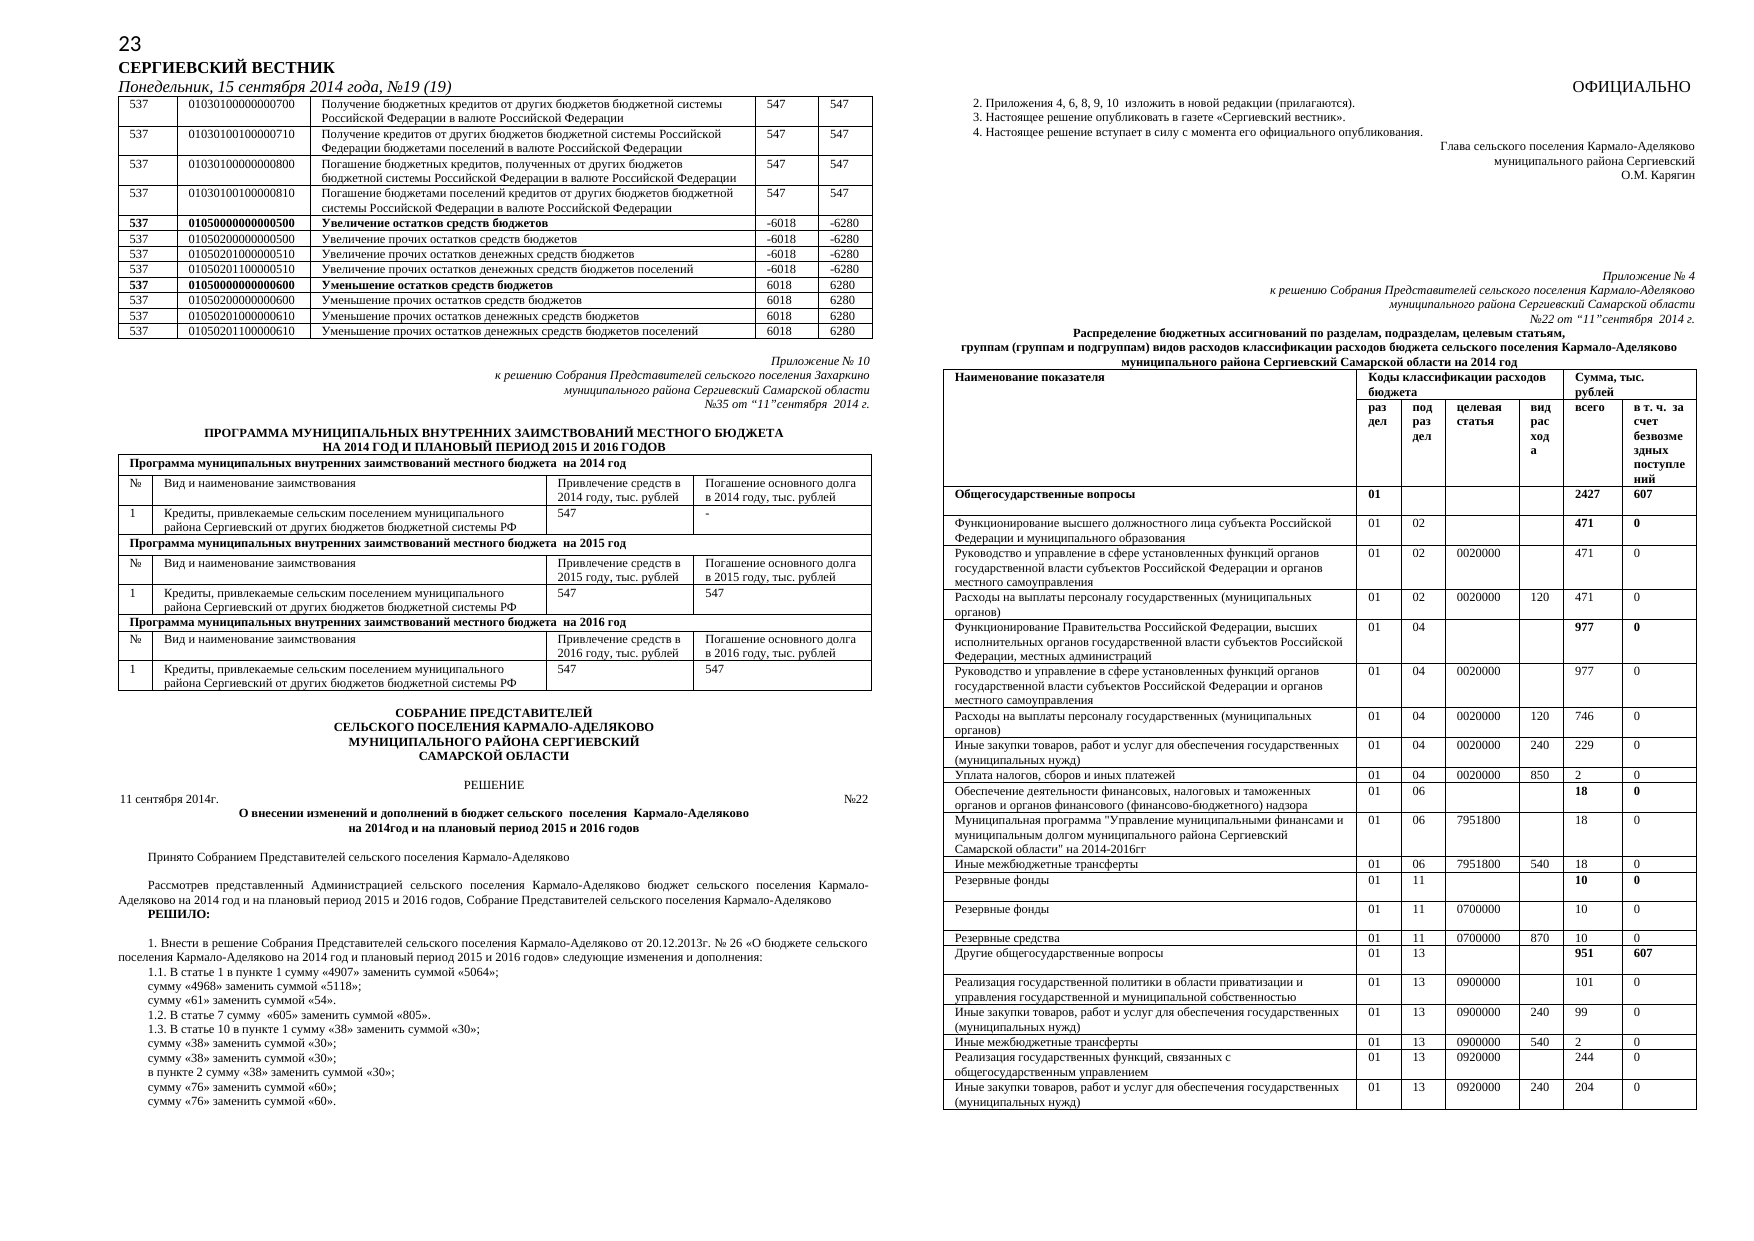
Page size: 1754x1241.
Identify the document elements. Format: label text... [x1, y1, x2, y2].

text №35 от “11”сентября 2014 г. [118, 397, 869, 411]
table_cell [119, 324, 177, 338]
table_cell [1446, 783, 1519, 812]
text СЕЛЬСКОГО ПОСЕЛЕНИЯ КАРМАЛО-АДЕЛЯКОВО [118, 720, 869, 734]
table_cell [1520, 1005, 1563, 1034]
text РЕШИЛО: [118, 907, 869, 921]
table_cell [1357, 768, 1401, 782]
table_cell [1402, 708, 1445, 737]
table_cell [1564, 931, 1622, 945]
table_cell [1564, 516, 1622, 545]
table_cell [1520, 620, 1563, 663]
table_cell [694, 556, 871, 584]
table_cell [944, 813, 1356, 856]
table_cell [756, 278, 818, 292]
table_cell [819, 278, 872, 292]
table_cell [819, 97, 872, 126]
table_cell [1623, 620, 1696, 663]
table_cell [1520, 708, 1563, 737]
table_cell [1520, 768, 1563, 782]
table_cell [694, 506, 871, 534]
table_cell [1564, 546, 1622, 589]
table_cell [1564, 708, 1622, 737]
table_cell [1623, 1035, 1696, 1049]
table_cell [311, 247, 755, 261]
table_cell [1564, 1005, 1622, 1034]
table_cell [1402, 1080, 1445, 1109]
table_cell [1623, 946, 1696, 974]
text сумму «38» заменить суммой «30»; [118, 1036, 869, 1051]
text муниципального района Сергиевский Самарской области [943, 297, 1695, 311]
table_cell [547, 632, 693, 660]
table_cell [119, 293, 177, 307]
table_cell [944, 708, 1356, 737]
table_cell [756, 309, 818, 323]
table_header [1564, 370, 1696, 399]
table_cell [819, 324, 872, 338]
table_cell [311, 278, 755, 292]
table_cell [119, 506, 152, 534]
text в пункте 2 сумму «38» заменить суммой «30»; [118, 1065, 869, 1079]
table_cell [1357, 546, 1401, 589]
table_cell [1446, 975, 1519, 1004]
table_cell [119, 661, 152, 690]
text ПРОГРАММА МУНИЦИПАЛЬНЫХ ВНУТРЕННИХ ЗАИМСТВОВАНИЙ МЕСТНОГО БЮДЖЕТА [118, 426, 869, 440]
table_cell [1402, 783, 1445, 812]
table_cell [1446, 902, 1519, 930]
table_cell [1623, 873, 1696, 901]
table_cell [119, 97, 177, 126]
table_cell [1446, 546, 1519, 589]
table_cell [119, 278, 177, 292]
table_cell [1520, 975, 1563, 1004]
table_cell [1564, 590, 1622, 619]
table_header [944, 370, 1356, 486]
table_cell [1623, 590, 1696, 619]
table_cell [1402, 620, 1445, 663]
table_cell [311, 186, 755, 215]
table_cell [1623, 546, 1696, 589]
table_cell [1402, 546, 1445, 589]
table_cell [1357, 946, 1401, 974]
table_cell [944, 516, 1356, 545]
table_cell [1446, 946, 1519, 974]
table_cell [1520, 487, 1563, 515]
text Приложение № 10 [118, 354, 869, 368]
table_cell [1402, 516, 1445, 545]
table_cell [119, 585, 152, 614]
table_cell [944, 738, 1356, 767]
text сумму «76» заменить суммой «60»; [118, 1079, 869, 1094]
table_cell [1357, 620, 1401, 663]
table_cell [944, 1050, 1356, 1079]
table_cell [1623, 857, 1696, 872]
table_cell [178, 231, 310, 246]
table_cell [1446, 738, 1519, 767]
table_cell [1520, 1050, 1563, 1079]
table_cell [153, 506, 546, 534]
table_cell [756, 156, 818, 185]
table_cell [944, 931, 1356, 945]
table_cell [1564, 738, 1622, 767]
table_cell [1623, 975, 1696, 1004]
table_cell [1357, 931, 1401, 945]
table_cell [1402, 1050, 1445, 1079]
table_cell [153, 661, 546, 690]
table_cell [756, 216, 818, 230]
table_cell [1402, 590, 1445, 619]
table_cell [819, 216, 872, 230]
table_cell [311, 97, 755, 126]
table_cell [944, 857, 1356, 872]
text муниципального района Сергиевский [943, 153, 1695, 168]
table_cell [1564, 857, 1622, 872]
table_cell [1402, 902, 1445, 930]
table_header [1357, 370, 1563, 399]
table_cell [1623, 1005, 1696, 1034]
text группам (группам и подгруппам) видов расходов классификации расходов бюджета сельского поселения Кармало-Аделяково муниципального района Сергиевский Самарской области на 2014 год [943, 340, 1695, 369]
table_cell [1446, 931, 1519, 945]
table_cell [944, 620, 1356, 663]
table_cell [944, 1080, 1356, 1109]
text 1. Внести в решение Собрания Представителей сельского поселения Кармало-Аделяково от 20.12.2013г. № 26 «О бюджете сельского поселения Кармало-Аделяково на 2014 год и плановый период 2015 и 2016 годов» следующие изменения и дополнения: [118, 936, 869, 964]
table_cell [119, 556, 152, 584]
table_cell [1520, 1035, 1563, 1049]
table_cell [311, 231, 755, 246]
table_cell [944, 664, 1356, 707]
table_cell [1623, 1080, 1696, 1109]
text НА 2014 ГОД И ПЛАНОВЫЙ ПЕРИОД 2015 И 2016 ГОДОВ [118, 440, 869, 454]
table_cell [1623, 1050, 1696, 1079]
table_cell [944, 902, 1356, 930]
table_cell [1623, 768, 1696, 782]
text сумму «38» заменить суммой «30»; [118, 1051, 869, 1065]
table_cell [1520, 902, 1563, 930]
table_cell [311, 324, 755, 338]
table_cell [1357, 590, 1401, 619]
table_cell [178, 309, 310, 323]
text МУНИЦИПАЛЬНОГО РАЙОНА СЕРГИЕВСКИЙ [118, 734, 869, 749]
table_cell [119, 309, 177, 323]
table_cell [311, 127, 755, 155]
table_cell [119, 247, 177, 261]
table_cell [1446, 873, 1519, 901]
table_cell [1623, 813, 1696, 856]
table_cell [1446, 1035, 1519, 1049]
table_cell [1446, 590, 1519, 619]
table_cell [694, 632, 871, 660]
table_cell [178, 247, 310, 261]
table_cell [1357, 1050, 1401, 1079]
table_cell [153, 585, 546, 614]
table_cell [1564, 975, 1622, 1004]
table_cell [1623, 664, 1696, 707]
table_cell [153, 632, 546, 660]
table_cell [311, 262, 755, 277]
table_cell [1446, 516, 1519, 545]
text 1.3. В статье 10 в пункте 1 сумму «38» заменить суммой «30»; [118, 1022, 869, 1036]
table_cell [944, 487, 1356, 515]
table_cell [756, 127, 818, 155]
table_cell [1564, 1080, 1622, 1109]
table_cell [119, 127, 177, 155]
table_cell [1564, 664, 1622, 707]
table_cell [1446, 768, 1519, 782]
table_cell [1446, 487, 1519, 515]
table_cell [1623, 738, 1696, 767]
text Рассмотрев представленный Администрацией сельского поселения Кармало-Аделяково бюджет сельского поселения Кармало-Аделяково на 2014 год и на плановый период 2015 и 2016 годов, Собрание Представителей сельского поселения Кармало-Аделяково [118, 878, 869, 907]
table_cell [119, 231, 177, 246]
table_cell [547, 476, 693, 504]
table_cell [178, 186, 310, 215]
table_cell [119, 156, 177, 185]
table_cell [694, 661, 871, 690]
text 1.1. В статье 1 в пункте 1 сумму «4907» заменить суммой «5064»; [118, 964, 869, 979]
text сумму «4968» заменить суммой «5118»; [118, 979, 869, 993]
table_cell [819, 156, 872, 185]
text 3. Настоящее решение опубликовать в газете «Сергиевский вестник». [943, 110, 1695, 124]
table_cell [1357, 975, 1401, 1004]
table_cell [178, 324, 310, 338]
text О.М. Карягин [943, 168, 1695, 182]
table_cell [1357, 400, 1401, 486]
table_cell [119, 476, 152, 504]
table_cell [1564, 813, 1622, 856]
text №22 от “11”сентября 2014 г. [943, 311, 1695, 326]
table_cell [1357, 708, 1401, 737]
text на 2014год и на плановый период 2015 и 2016 годов [118, 821, 869, 835]
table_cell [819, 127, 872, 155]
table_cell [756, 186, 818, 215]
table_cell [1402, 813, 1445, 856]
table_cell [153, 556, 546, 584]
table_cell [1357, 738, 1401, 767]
text РЕШЕНИЕ [118, 777, 869, 792]
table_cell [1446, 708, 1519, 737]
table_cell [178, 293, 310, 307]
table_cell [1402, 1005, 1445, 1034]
text О внесении изменений и дополнений в бюджет сельского поселения Кармало-Аделяково [118, 806, 869, 821]
text СОБРАНИЕ ПРЕДСТАВИТЕЛЕЙ [118, 706, 869, 720]
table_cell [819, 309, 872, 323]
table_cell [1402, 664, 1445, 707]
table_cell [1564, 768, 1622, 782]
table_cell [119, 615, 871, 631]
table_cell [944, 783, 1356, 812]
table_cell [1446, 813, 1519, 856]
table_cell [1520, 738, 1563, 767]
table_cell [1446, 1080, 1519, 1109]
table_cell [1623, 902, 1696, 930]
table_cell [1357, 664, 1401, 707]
text САМАРСКОЙ ОБЛАСТИ [118, 749, 869, 763]
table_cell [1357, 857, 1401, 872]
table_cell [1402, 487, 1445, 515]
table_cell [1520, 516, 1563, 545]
text к решению Собрания Представителей сельского поселения Кармало-Аделяково [943, 283, 1695, 297]
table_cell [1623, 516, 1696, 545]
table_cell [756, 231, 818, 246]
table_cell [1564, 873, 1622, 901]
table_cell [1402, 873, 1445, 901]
text 1.2. В статье 7 сумму «605» заменить суммой «805». [118, 1007, 869, 1022]
text Глава сельского поселения Кармало-Аделяково [943, 139, 1695, 153]
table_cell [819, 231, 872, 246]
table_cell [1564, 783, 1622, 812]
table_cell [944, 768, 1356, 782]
text 11 сентября 2014г. №22 [118, 792, 869, 806]
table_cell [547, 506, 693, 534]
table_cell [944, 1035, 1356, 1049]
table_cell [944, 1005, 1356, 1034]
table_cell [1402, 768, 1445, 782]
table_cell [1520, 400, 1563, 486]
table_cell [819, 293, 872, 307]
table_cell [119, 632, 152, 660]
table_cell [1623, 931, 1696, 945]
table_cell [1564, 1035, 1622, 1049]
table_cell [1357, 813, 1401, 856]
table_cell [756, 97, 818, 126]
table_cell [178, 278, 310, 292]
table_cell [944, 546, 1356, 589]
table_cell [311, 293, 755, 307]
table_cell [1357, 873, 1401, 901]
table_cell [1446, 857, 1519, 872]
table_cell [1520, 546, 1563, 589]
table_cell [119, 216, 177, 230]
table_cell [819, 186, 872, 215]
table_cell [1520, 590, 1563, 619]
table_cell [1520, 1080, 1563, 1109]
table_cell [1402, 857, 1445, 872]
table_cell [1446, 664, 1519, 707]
text Приложение № 4 [943, 268, 1695, 283]
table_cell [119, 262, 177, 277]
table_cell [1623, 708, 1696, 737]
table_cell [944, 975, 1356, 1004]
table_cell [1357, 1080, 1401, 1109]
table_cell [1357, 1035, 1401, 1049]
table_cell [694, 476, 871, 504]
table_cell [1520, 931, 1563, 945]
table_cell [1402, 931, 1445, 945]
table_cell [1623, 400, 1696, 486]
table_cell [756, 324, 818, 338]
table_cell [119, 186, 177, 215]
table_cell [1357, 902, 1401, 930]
text сумму «61» заменить суммой «54». [118, 993, 869, 1007]
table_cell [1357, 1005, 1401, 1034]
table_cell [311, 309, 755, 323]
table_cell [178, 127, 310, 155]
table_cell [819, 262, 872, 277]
text муниципального района Сергиевский Самарской области [118, 382, 869, 397]
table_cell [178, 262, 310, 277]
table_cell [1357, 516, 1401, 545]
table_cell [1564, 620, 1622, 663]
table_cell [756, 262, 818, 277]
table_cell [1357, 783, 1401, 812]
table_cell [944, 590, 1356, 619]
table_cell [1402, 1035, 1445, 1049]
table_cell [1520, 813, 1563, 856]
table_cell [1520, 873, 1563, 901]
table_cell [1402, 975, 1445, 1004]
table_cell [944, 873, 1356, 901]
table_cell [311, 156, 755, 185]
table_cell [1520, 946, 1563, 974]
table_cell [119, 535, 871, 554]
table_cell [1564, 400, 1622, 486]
text сумму «76» заменить суммой «60». [118, 1094, 869, 1108]
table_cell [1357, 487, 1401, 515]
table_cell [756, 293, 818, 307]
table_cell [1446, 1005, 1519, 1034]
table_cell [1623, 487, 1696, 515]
text Распределение бюджетных ассигнований по разделам, подразделам, целевым статьям, [943, 326, 1695, 340]
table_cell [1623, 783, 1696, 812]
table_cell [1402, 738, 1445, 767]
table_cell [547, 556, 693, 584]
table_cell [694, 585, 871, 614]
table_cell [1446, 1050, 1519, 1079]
text Принято Собранием Представителей сельского поселения Кармало-Аделяково [118, 849, 869, 864]
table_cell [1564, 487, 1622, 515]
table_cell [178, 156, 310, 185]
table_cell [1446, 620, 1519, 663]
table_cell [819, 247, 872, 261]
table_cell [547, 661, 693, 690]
text 2. Приложения 4, 6, 8, 9, 10 изложить в новой редакции (прилагаются). [943, 96, 1695, 110]
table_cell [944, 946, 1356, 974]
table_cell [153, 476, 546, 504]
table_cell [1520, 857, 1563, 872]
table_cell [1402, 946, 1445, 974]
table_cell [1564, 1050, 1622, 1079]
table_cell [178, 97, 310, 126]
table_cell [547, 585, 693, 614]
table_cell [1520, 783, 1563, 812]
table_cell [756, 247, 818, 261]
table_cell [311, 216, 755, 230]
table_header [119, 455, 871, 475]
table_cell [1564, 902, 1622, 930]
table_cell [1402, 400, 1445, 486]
text 4. Настоящее решение вступает в силу с момента его официального опубликования. [943, 124, 1695, 139]
text к решению Собрания Представителей сельского поселения Захаркино [118, 368, 869, 382]
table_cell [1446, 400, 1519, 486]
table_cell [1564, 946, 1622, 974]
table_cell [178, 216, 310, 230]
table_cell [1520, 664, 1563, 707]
